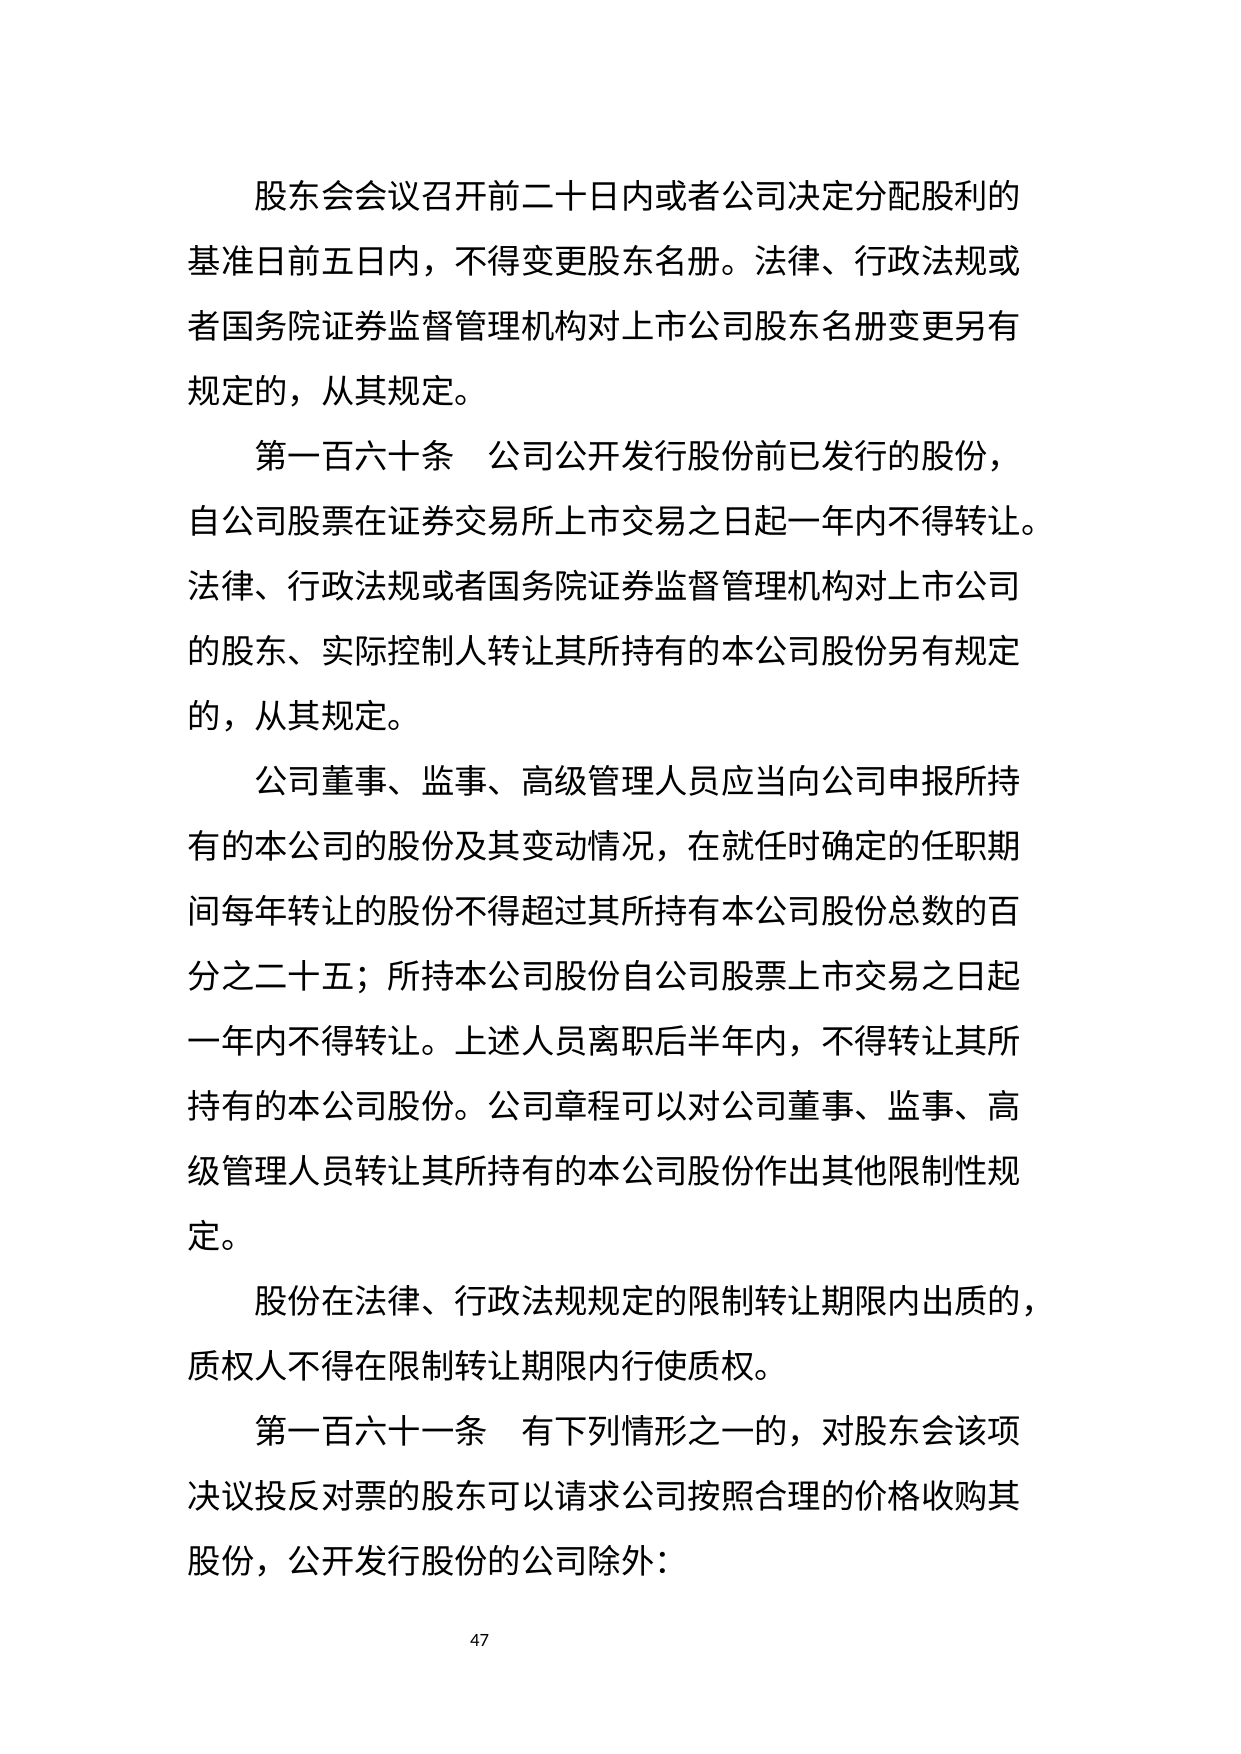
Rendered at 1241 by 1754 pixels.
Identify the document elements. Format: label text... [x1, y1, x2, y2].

text 公司董事、监事、高级管理人员应当向公司申报所持有的本公司的股份及其变动情况，在就任时确定的任职期间每年转让的股份不得超过其所持有本公司股份总数的百分之二十五；所持本公司股份自公司股票上市交易之日起一年内不得转让。上述人员离职后半年内，不得转让其所持有的本公司股份。公司章程可以对公司董事、监事、高级管理人员转让其所持有的本公司股份作出其他限制性规定。 [187, 747, 1053, 1267]
text 股份在法律、行政法规规定的限制转让期限内出质的，质权人不得在限制转让期限内行使质权。 [187, 1267, 1053, 1397]
text 股东会会议召开前二十日内或者公司决定分配股利的基准日前五日内，不得变更股东名册。法律、行政法规或者国务院证券监督管理机构对上市公司股东名册变更另有规定的，从其规定。 [187, 162, 1053, 422]
text 第一百六十条 公司公开发行股份前已发行的股份，自公司股票在证券交易所上市交易之日起一年内不得转让。法律、行政法规或者国务院证券监督管理机构对上市公司的股东、实际控制人转让其所持有的本公司股份另有规定的，从其规定。 [187, 422, 1053, 747]
text 第一百六十一条 有下列情形之一的，对股东会该项决议投反对票的股东可以请求公司按照合理的价格收购其股份，公开发行股份的公司除外： [187, 1397, 1053, 1592]
